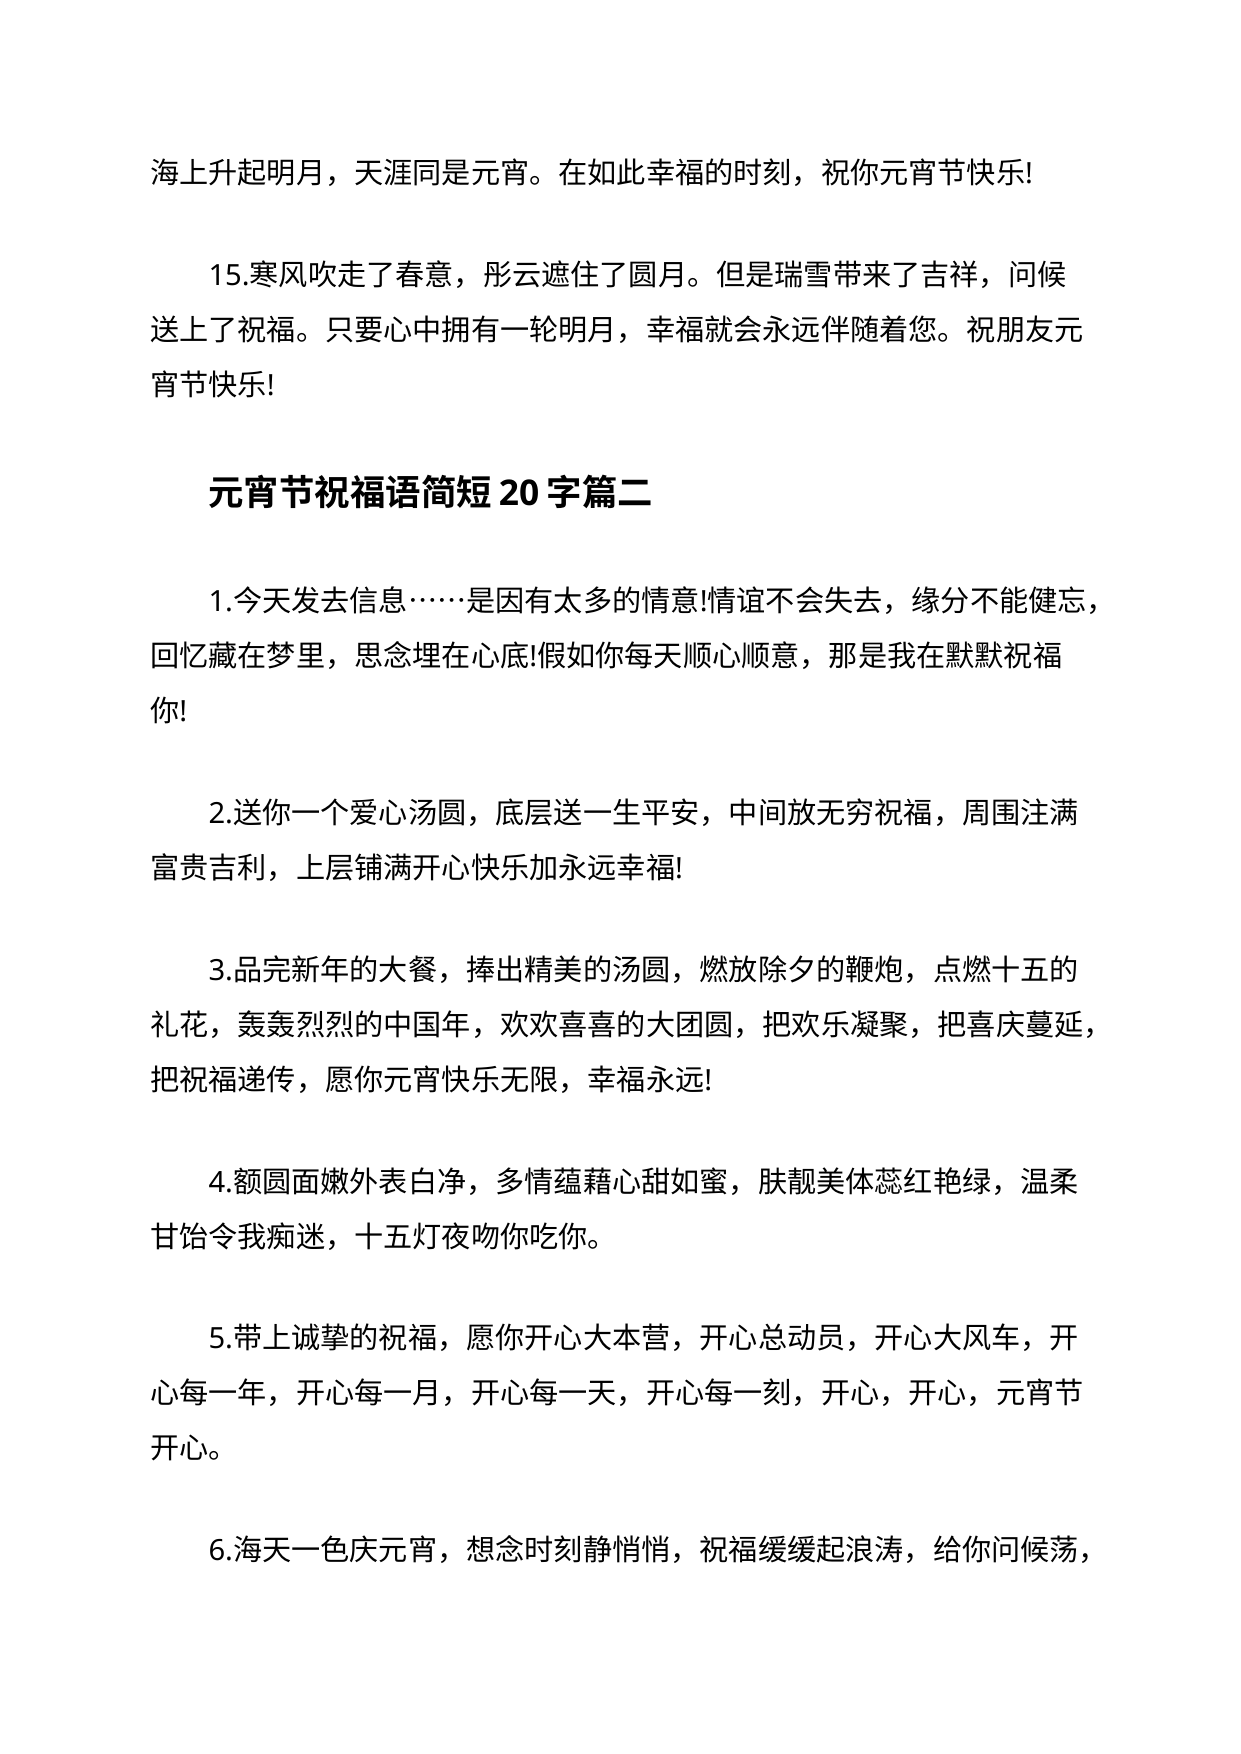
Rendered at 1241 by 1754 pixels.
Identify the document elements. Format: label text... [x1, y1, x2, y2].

text 1.今天发去信息……是因有太多的情意!情谊不会失去，缘分不能健忘，回忆藏在梦里，思念埋在心底!假如你每天顺心顺意，那是我在默默祝福你! [150, 577, 1090, 730]
text 4.额圆面嫩外表白净，多情蕴藉心甜如蜜，肤靓美体蕊红艳绿，温柔甘饴令我痴迷，十五灯夜吻你吃你。 [150, 1158, 1090, 1256]
text 5.带上诚挚的祝福，愿你开心大本营，开心总动员，开心大风车，开心每一年，开心每一月，开心每一天，开心每一刻，开心，开心，元宵节开心。 [150, 1315, 1090, 1467]
text 元宵节祝福语简短20字篇二 [150, 464, 1090, 515]
text 3.品完新年的大餐，捧出精美的汤圆，燃放除夕的鞭炮，点燃十五的礼花，轰轰烈烈的中国年，欢欢喜喜的大团圆，把欢乐凝聚，把喜庆蔓延，把祝福递传，愿你元宵快乐无限，幸福永远! [150, 946, 1090, 1099]
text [150, 150, 1090, 192]
text 2.送你一个爱心汤圆，底层送一生平安，中间放无穷祝福，周围注满富贵吉利，上层铺满开心快乐加永远幸福! [150, 789, 1090, 887]
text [150, 1527, 1090, 1569]
text 15.寒风吹走了春意，彤云遮住了圆月。但是瑞雪带来了吉祥，问候送上了祝福。只要心中拥有一轮明月，幸福就会永远伴随着您。祝朋友元宵节快乐! [150, 252, 1090, 404]
